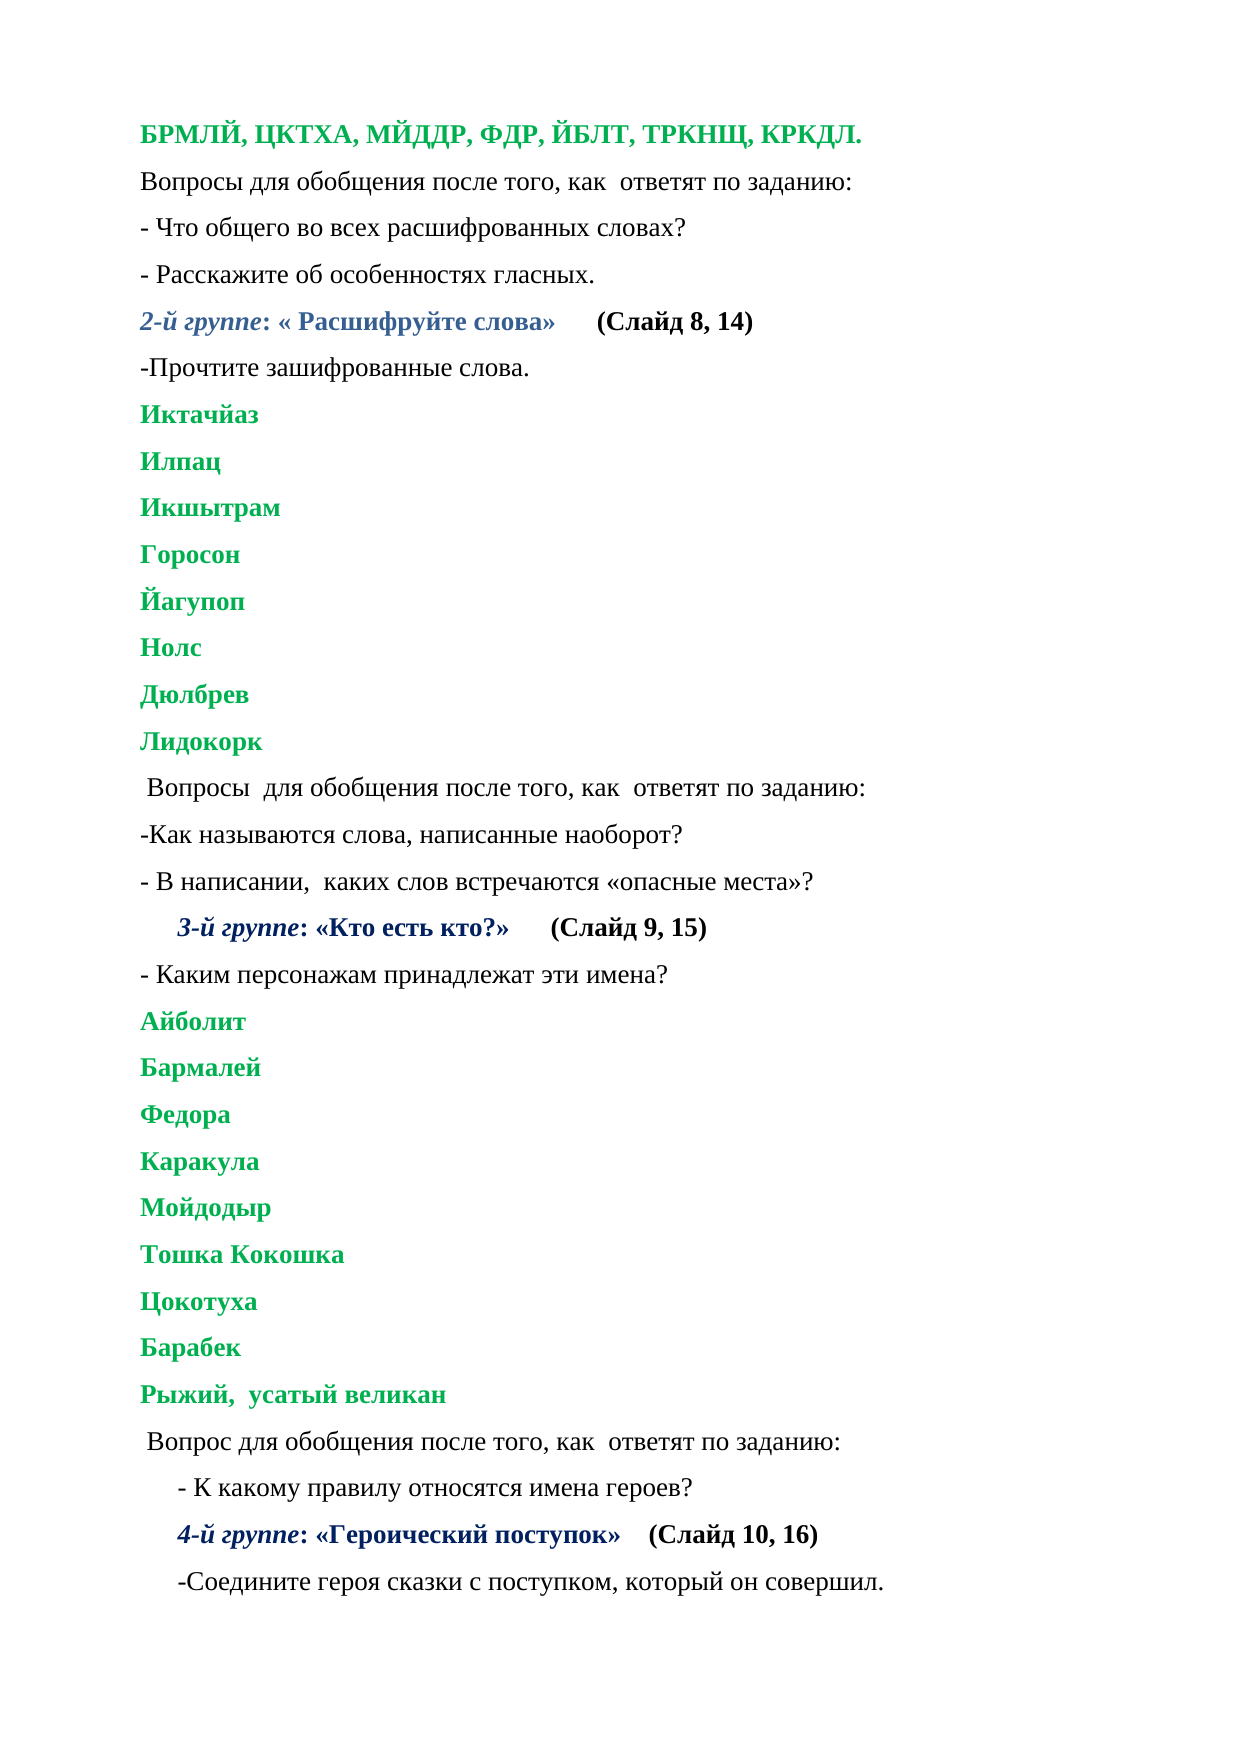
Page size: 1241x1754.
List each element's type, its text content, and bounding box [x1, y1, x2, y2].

list Цокотуха [140, 1285, 1152, 1316]
list Нолс [140, 631, 1152, 663]
list Мойдодыр [140, 1191, 1152, 1223]
list Вопросы для обобщения после того, как ответят по заданию: [140, 771, 1152, 803]
list - В написании, каких слов встречаются «опасные места»? [140, 865, 1152, 896]
list - К какому правилу относятся имена героев? [177, 1471, 1152, 1503]
list -Как называются слова, написанные наоборот? [140, 818, 1152, 849]
list Каракула [140, 1145, 1152, 1176]
list БРМЛЙ, ЦКТХА, МЙДДР, ФДР, ЙБЛТ, ТРКНЩ, КРКДЛ. [140, 118, 1152, 149]
text -Соедините героя сказки с поступком, который он совершил. [177, 1565, 1152, 1596]
list Вопрос для обобщения после того, как ответят по заданию: [140, 1425, 1152, 1456]
list Барабек [140, 1331, 1152, 1363]
list Рыжий, усатый великан [140, 1378, 1152, 1409]
list Иктачйаз [140, 398, 1152, 429]
list Бармалей [140, 1051, 1152, 1083]
list Йагупоп [140, 585, 1152, 616]
text 4-й группе: «Героический поступок» (Слайд 10, 16) [177, 1518, 1152, 1549]
list -Прочтите зашифрованные слова. [140, 351, 1152, 383]
list Айболит [140, 1005, 1152, 1036]
list Горосон [140, 538, 1152, 569]
list Вопросы для обобщения после того, как ответят по заданию: [140, 165, 1152, 196]
list Тошка Кокошка [140, 1238, 1152, 1269]
list - Что общего во всех расшифрованных словах? [140, 211, 1152, 243]
list Федора [140, 1098, 1152, 1129]
list Лидокорк [140, 725, 1152, 756]
list Дюлбрев [140, 678, 1152, 709]
list 3-й группе: «Кто есть кто?» (Слайд 9, 15) [177, 911, 1152, 943]
list 2-й группе: « Расшифруйте слова» (Слайд 8, 14) [140, 305, 1152, 336]
list Икшытрам [140, 491, 1152, 523]
list - Каким персонажам принадлежат эти имена? [140, 958, 1152, 989]
list - Расскажите об особенностях гласных. [140, 258, 1152, 289]
list Илпац [140, 445, 1152, 476]
